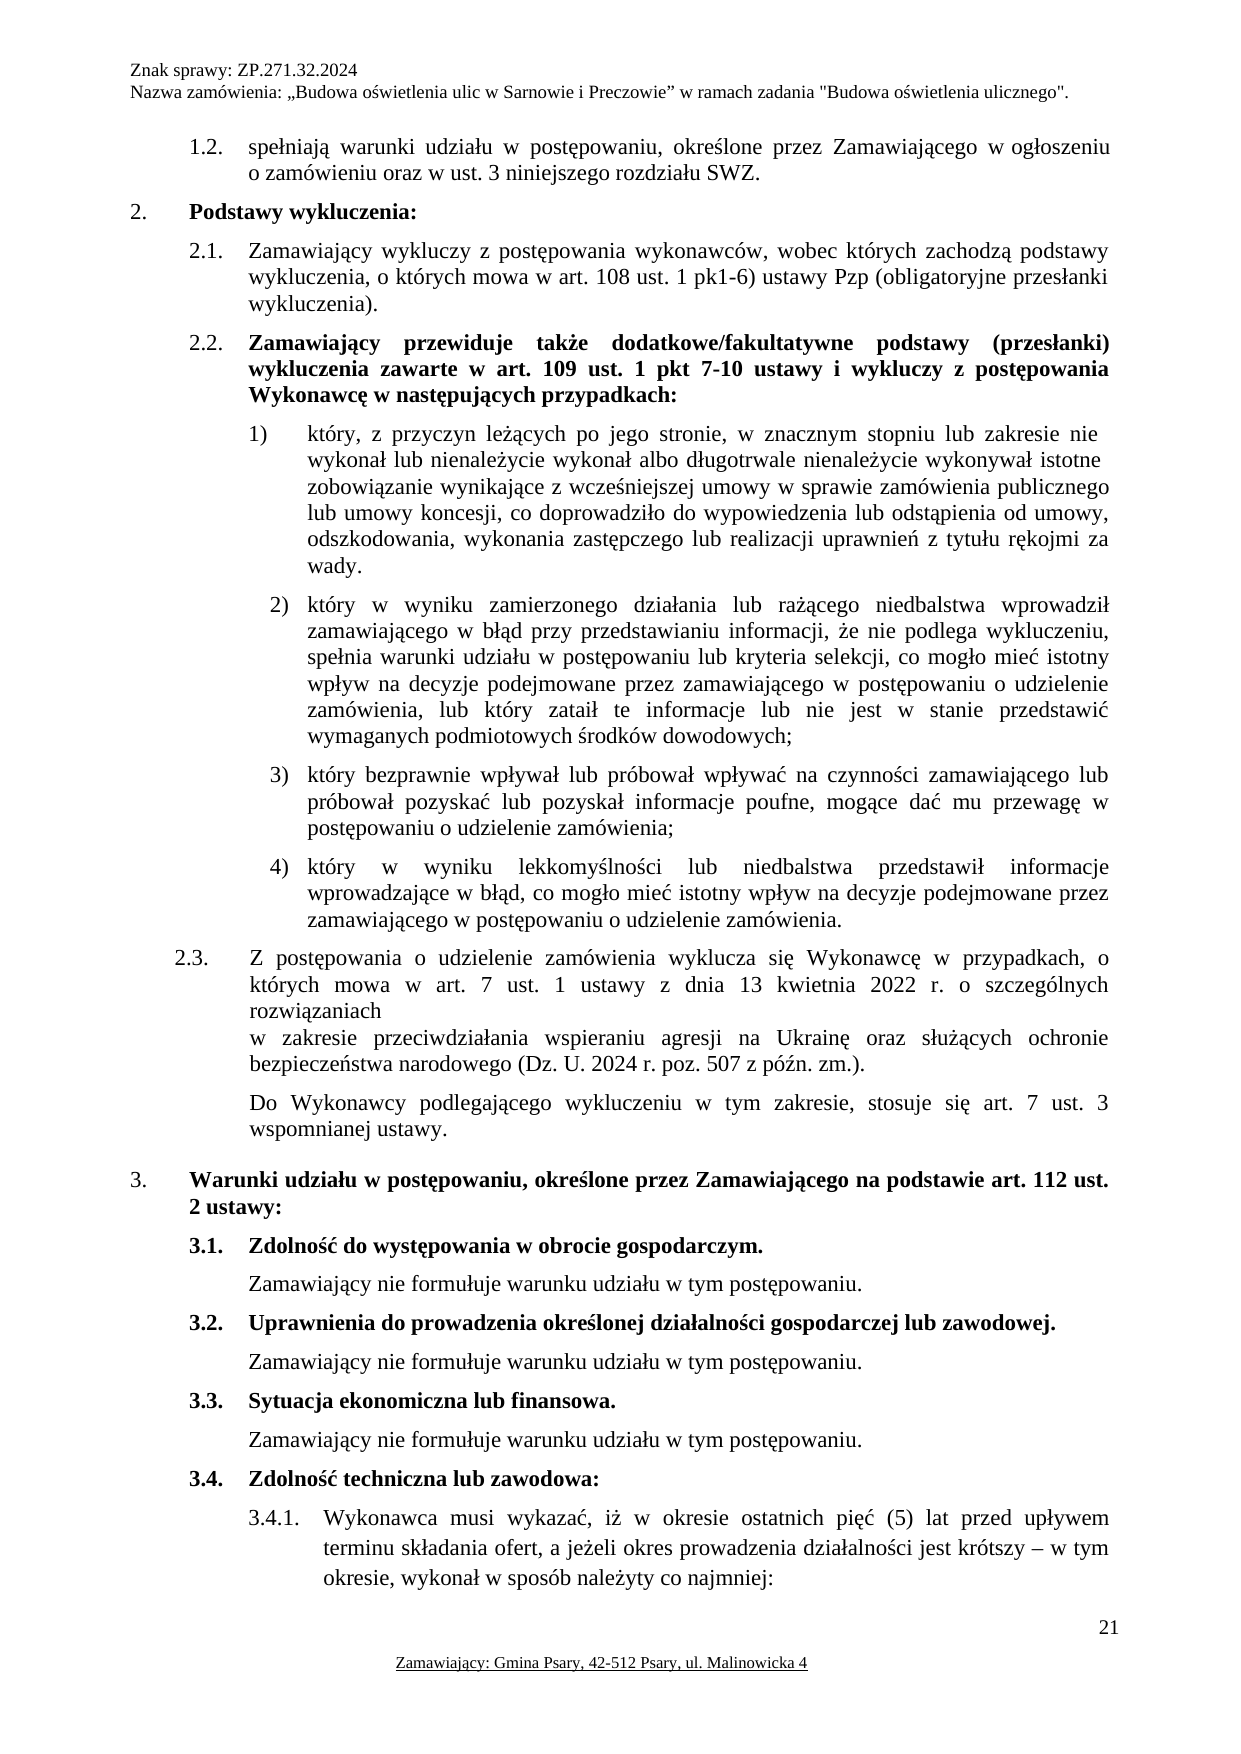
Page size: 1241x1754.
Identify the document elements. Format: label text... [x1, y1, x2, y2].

text Zamawiający nie formułuje warunku udziału w tym postępowaniu. [130, 1426, 1110, 1452]
list Warunki udziału w postępowaniu, określone przez Zamawiającego na podstawie art. 112 ust. 2 ustawy: [130, 1166, 1110, 1219]
list Zamawiający przewiduje także dodatkowe/fakultatywne podstawy (przesłanki) wykluczenia zawarte w art. 109 ust. 1 pkt 7-10 ustawy i wykluczy z postępowania Wykonawcę w następujących przypadkach: [189, 328, 1110, 408]
list Zdolność techniczna lub zawodowa: [189, 1465, 1110, 1491]
list Zamawiający nie formułuje warunku udziału w tym postępowaniu. [248, 1271, 1110, 1297]
list Podstawy wykluczenia: [130, 198, 1110, 224]
list który w wyniku lekkomyślności lub niedbalstwa przedstawił informacje wprowadzające w błąd, co mogło mieć istotny wpływ na decyzje podejmowane przez zamawiającego w postępowaniu o udzielenie zamówienia. [269, 853, 1110, 932]
list Z postępowania o udzielenie zamówienia wyklucza się Wykonawcę w przypadkach, o których mowa w art. 7 ust. 1 ustawy z dnia 13 kwietnia 2022 r. o szczególnych rozwiązaniach w zakresie przeciwdziałania wspieraniu agresji na Ukrainę oraz służących ochronie bezpieczeństwa narodowego (Dz. U. 2024 r. poz. 507 z późn. zm.). [174, 944, 1110, 1076]
list Wykonawca musi wykazać, iż w okresie ostatnich pięć (5) lat przed upływem terminu składania ofert, a jeżeli okres prowadzenia działalności jest krótszy – w tym okresie, wykonał w sposób należyty co najmniej: [248, 1504, 1110, 1590]
list Uprawnienia do prowadzenia określonej działalności gospodarczej lub zawodowej. [189, 1309, 1110, 1336]
list Zdolność do występowania w obrocie gospodarczym. [189, 1232, 1110, 1258]
list Zamawiający nie formułuje warunku udziału w tym postępowaniu. [248, 1348, 1110, 1374]
list Sytuacja ekonomiczna lub finansowa. [189, 1387, 1110, 1413]
list który bezprawnie wpływał lub próbował wpływać na czynności zamawiającego lub próbował pozyskać lub pozyskał informacje poufne, mogące dać mu przewagę w postępowaniu o udzielenie zamówienia; [269, 761, 1110, 840]
list który, z przyczyn leżących po jego stronie, w znacznym stopniu lub zakresie nie wykonał lub nienależycie wykonał albo długotrwale nienależycie wykonywał istotne zobowiązanie wynikające z wcześniejszej umowy w sprawie zamówienia publicznego lub umowy koncesji, co doprowadziło do wypowiedzenia lub odstąpienia od umowy, odszkodowania, wykonania zastępczego lub realizacji uprawnień z tytułu rękojmi za wady. [248, 420, 1110, 578]
list spełniają warunki udziału w postępowaniu, określone przez Zamawiającego w ogłoszeniu o zamówieniu oraz w ust. 3 niniejszego rozdziału SWZ. [189, 133, 1110, 186]
list który w wyniku zamierzonego działania lub rażącego niedbalstwa wprowadził zamawiającego w błąd przy przedstawianiu informacji, że nie podlega wykluczeniu, spełnia warunki udziału w postępowaniu lub kryteria selekcji, co mogło mieć istotny wpływ na decyzje podejmowane przez zamawiającego w postępowaniu o udzielenie zamówienia, lub który zataił te informacje lub nie jest w stanie przedstawić wymaganych podmiotowych środków dowodowych; [269, 591, 1110, 749]
text Do Wykonawcy podlegającego wykluczeniu w tym zakresie, stosuje się art. 7 ust. 3 wspomnianej ustawy. [249, 1089, 1110, 1141]
list Zamawiający wykluczy z postępowania wykonawców, wobec których zachodzą podstawy wykluczenia, o których mowa w art. 108 ust. 1 pk1-6) ustawy Pzp (obligatoryjne przesłanki wykluczenia). [189, 237, 1110, 316]
